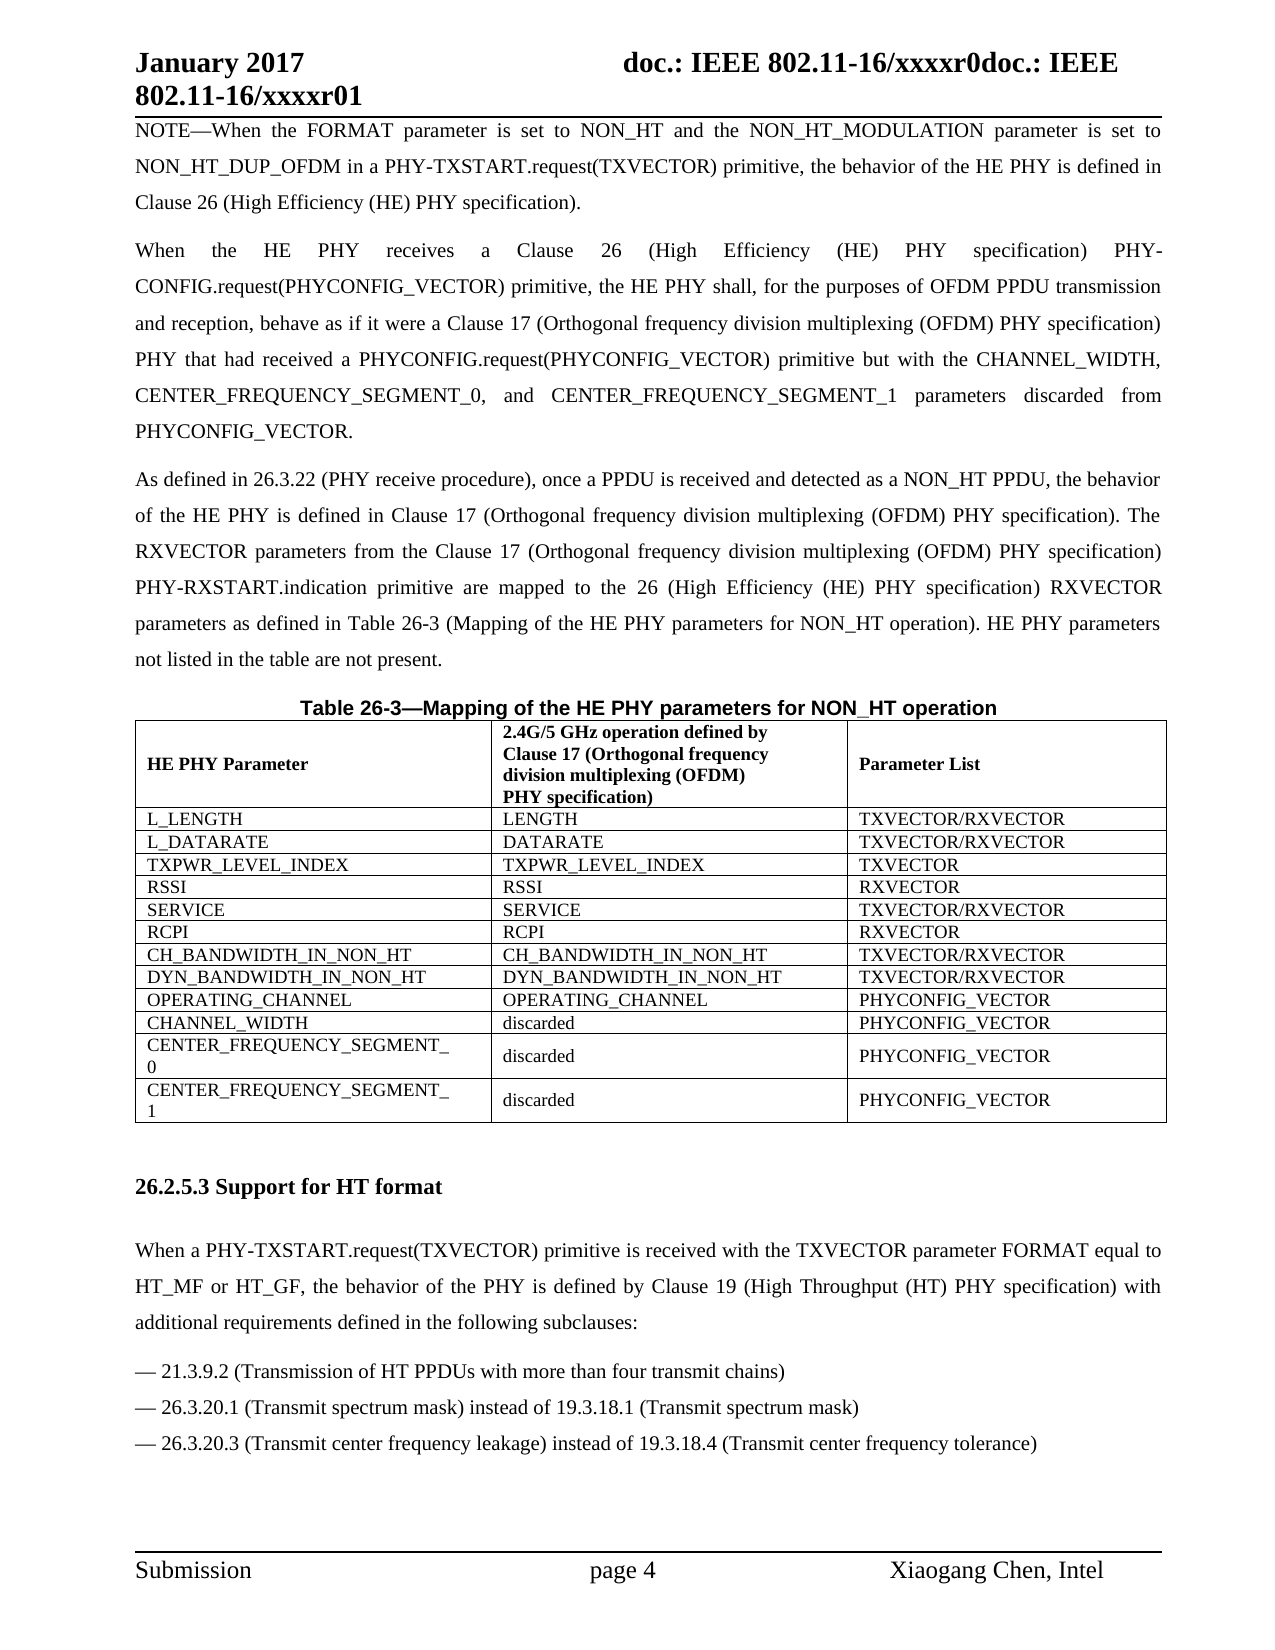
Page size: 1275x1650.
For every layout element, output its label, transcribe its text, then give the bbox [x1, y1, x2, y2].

table_cell TXVECTOR/RXVECTOR [848, 808, 1166, 830]
table_cell RCPI [492, 921, 847, 943]
table_cell CH_BANDWIDTH_IN_NON_HT [492, 944, 847, 965]
text When a PHY-TXSTART.request(TXVECTOR) primitive is received with the TXVECTOR parameter FORMAT equal to HT_MF or HT_GF, the behavior of the PHY is defined by Clause 19 (High Throughput (HT) PHY specification) with additional requirements defined in the following subclauses: [135, 1238, 1162, 1334]
table_cell SERVICE [136, 899, 491, 920]
text 26.2.5.3 Support for HT format [135, 1173, 1162, 1199]
table_cell DYN_BANDWIDTH_IN_NON_HT [136, 966, 491, 988]
text When the HE PHY receives a Clause 26 (High Efficiency (HE) PHY specification) PHY-CONFIG.request(PHYCONFIG_VECTOR) primitive, the HE PHY shall, for the purposes of OFDM PPDU transmission and reception, behave as if it were a Clause 17 (Orthogonal frequency division multiplexing (OFDM) PHY specification) PHY that had received a PHYCONFIG.request(PHYCONFIG_VECTOR) primitive but with the CHANNEL_WIDTH, CENTER_FREQUENCY_SEGMENT_0, and CENTER_FREQUENCY_SEGMENT_1 parameters discarded from PHYCONFIG_VECTOR. [135, 238, 1162, 443]
text — 21.3.9.2 (Transmission of HT PPDUs with more than four transmit chains) — 26.3.20.1 (Transmit spectrum mask) instead of 19.3.18.1 (Transmit spectrum mask) — 26.3.20.3 (Transmit center frequency leakage) instead of 19.3.18.4 (Transmit center frequency tolerance) [135, 1359, 1162, 1455]
text Table 26-3—Mapping of the HE PHY parameters for NON_HT operation [135, 696, 1162, 720]
table_cell PHYCONFIG_VECTOR [848, 1079, 1166, 1122]
table_cell discarded [492, 1034, 847, 1077]
table_cell RXVECTOR [848, 921, 1166, 943]
table_cell OPERATING_CHANNEL [136, 989, 491, 1011]
table_header Parameter List [848, 721, 1166, 807]
table_cell CENTER_FREQUENCY_SEGMENT_ 0 [136, 1034, 491, 1077]
table_cell DYN_BANDWIDTH_IN_NON_HT [492, 966, 847, 988]
table_cell PHYCONFIG_VECTOR [848, 1012, 1166, 1033]
table_cell DATARATE [492, 831, 847, 852]
table_cell RCPI [136, 921, 491, 943]
table_cell TXPWR_LEVEL_INDEX [492, 854, 847, 875]
table_cell OPERATING_CHANNEL [492, 989, 847, 1011]
table_header 2.4G/5 GHz operation defined by Clause 17 (Orthogonal frequency division multiplexing (OFDM) PHY specification) [492, 721, 847, 807]
table_cell L_DATARATE [136, 831, 491, 852]
text NOTE—When the FORMAT parameter is set to NON_HT and the NON_HT_MODULATION parameter is set to NON_HT_DUP_OFDM in a PHY-TXSTART.request(TXVECTOR) primitive, the behavior of the HE PHY is defined in Clause 26 (High Efficiency (HE) PHY specification). [135, 118, 1162, 214]
table_cell TXVECTOR/RXVECTOR [848, 966, 1166, 988]
table_cell PHYCONFIG_VECTOR [848, 1034, 1166, 1077]
table_cell CENTER_FREQUENCY_SEGMENT_ 1 [136, 1079, 491, 1122]
table_cell RXVECTOR [848, 876, 1166, 898]
table_cell TXVECTOR [848, 854, 1166, 875]
table_cell SERVICE [492, 899, 847, 920]
table_cell TXVECTOR/RXVECTOR [848, 899, 1166, 920]
table_cell CH_BANDWIDTH_IN_NON_HT [136, 944, 491, 965]
table_cell RSSI [492, 876, 847, 898]
table_cell TXVECTOR/RXVECTOR [848, 831, 1166, 852]
table_cell L_LENGTH [136, 808, 491, 830]
table_cell discarded [492, 1079, 847, 1122]
table_cell TXVECTOR/RXVECTOR [848, 944, 1166, 965]
table_cell PHYCONFIG_VECTOR [848, 989, 1166, 1011]
text As defined in 26.3.22 (PHY receive procedure), once a PPDU is received and detected as a NON_HT PPDU, the behavior of the HE PHY is defined in Clause 17 (Orthogonal frequency division multiplexing (OFDM) PHY specification). The RXVECTOR parameters from the Clause 17 (Orthogonal frequency division multiplexing (OFDM) PHY specification) PHY-RXSTART.indication primitive are mapped to the 26 (High Efficiency (HE) PHY specification) RXVECTOR parameters as defined in Table 26-3 (Mapping of the HE PHY parameters for NON_HT operation). HE PHY parameters not listed in the table are not present. [135, 467, 1162, 671]
table_cell discarded [492, 1012, 847, 1033]
table_cell TXPWR_LEVEL_INDEX [136, 854, 491, 875]
table_cell LENGTH [492, 808, 847, 830]
table_header HE PHY Parameter [136, 721, 491, 807]
table_cell RSSI [136, 876, 491, 898]
table_cell CHANNEL_WIDTH [136, 1012, 491, 1033]
